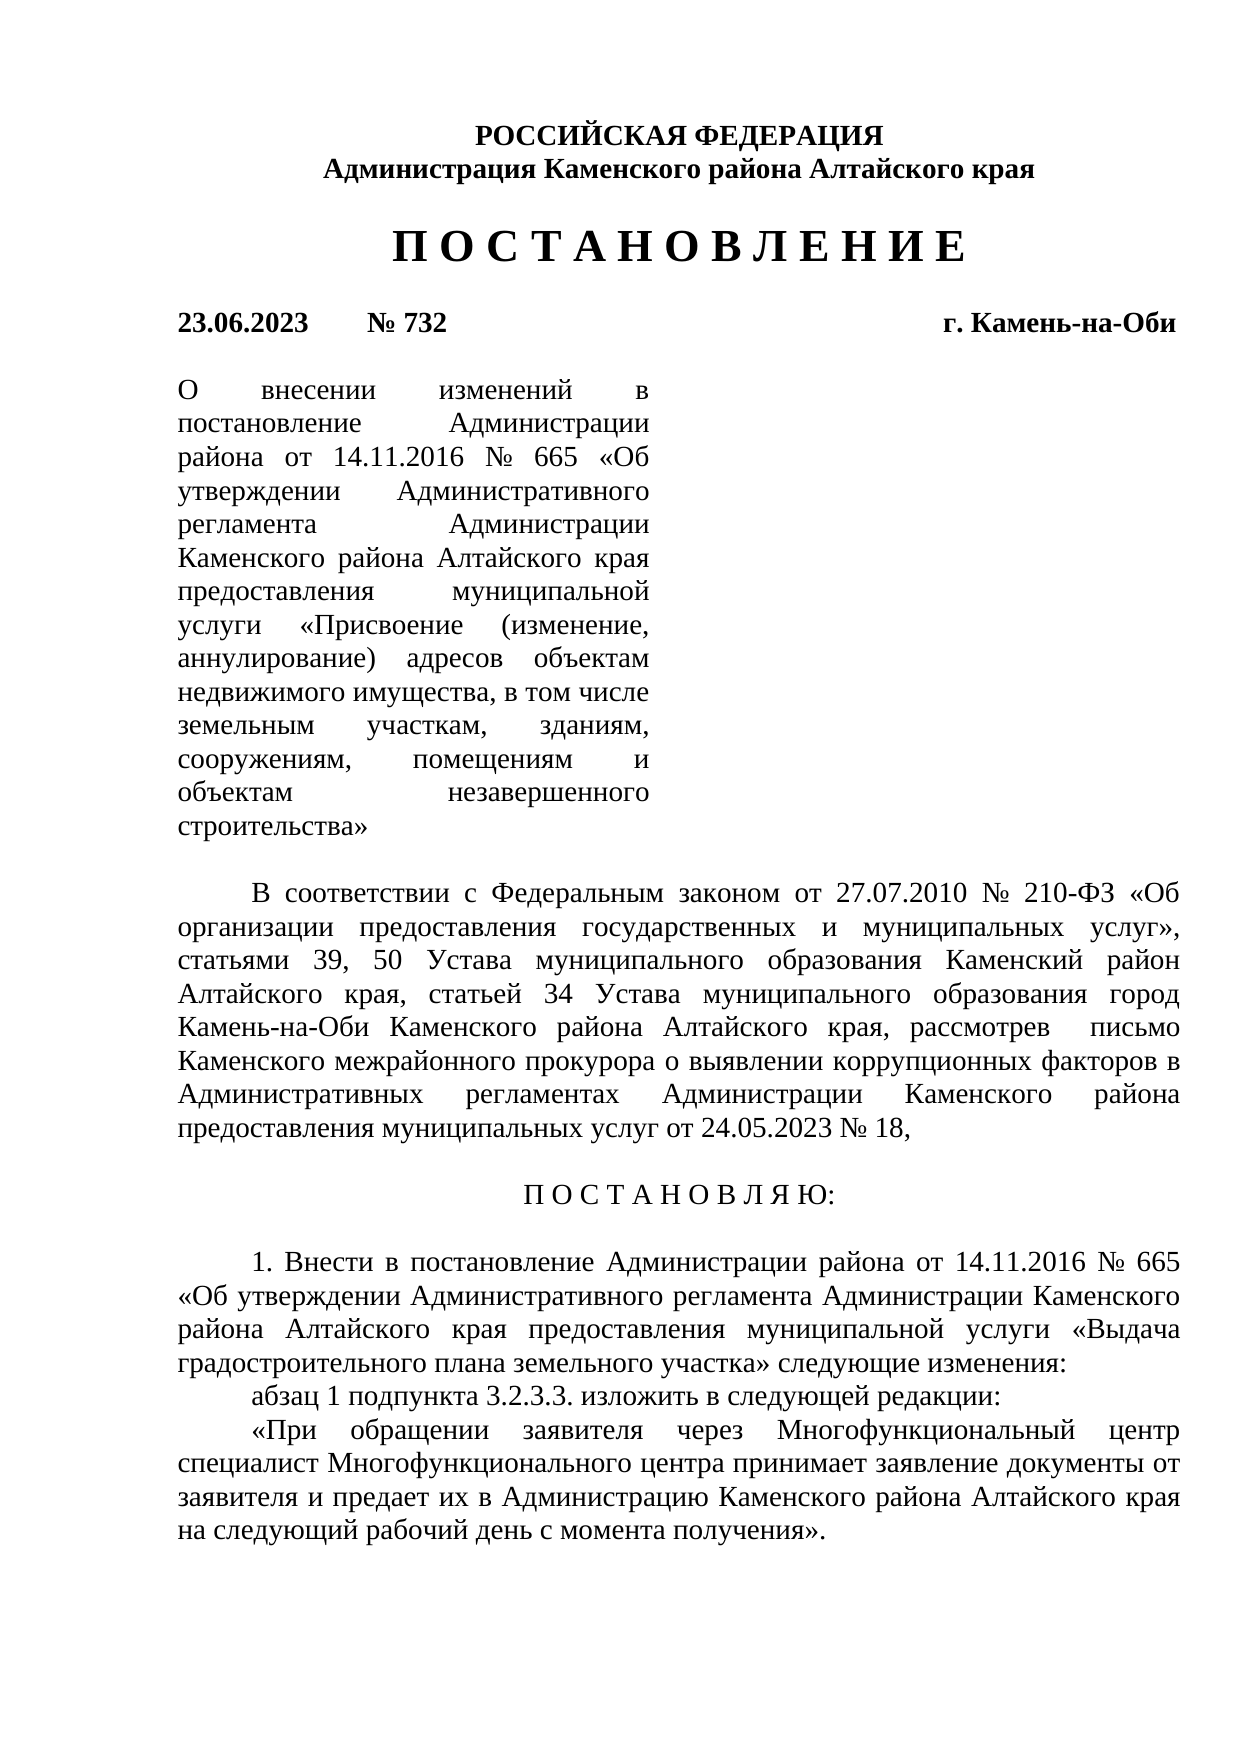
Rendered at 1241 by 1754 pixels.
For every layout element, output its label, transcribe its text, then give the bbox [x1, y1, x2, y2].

text О внесении изменений в постановление Администрации района от 14.11.2016 № 665 «Об утверждении Административного регламента Администрации Каменского района Алтайского края предоставления муниципальной услуги «Присвоение (изменение, аннулирование) адресов объектам недвижимого имущества, в том числе земельным участкам, зданиям, сооружениям, помещениям и объектам незавершенного строительства» [177, 372, 649, 842]
text «При обращении заявителя через Многофункциональный центр специалист Многофункционального центра принимает заявление документы от заявителя и предает их в Администрацию Каменского района Алтайского края на следующий рабочий день с момента получения». [177, 1412, 1181, 1546]
text П О С Т А Н О В Л Я Ю: [177, 1177, 1181, 1211]
text РОССИЙСКАЯ ФЕДЕРАЦИЯ [177, 118, 1181, 152]
text Администрация Каменского района Алтайского края [177, 152, 1181, 185]
text 23.06.2023 № 732 г. Камень-на-Оби [177, 305, 1181, 338]
text П О С Т А Н О В Л Е Н И Е [177, 219, 1181, 271]
text В соответствии с Федеральным законом от 27.07.2010 № 210-ФЗ «Об организации предоставления государственных и муниципальных услуг», статьями 39, 50 Устава муниципального образования Каменский район Алтайского края, статьей 34 Устава муниципального образования город Камень-на-Оби Каменского района Алтайского края, рассмотрев письмо Каменского межрайонного прокурора о выявлении коррупционных факторов в Административных регламентах Администрации Каменского района предоставления муниципальных услуг от 24.05.2023 № 18, [177, 875, 1181, 1143]
text 1. Внести в постановление Администрации района от 14.11.2016 № 665 «Об утверждении Административного регламента Администрации Каменского района Алтайского края предоставления муниципальной услуги «Выдача градостроительного плана земельного участка» следующие изменения: [177, 1244, 1181, 1378]
text абзац 1 подпункта 3.2.3.3. изложить в следующей редакции: [177, 1378, 1181, 1412]
